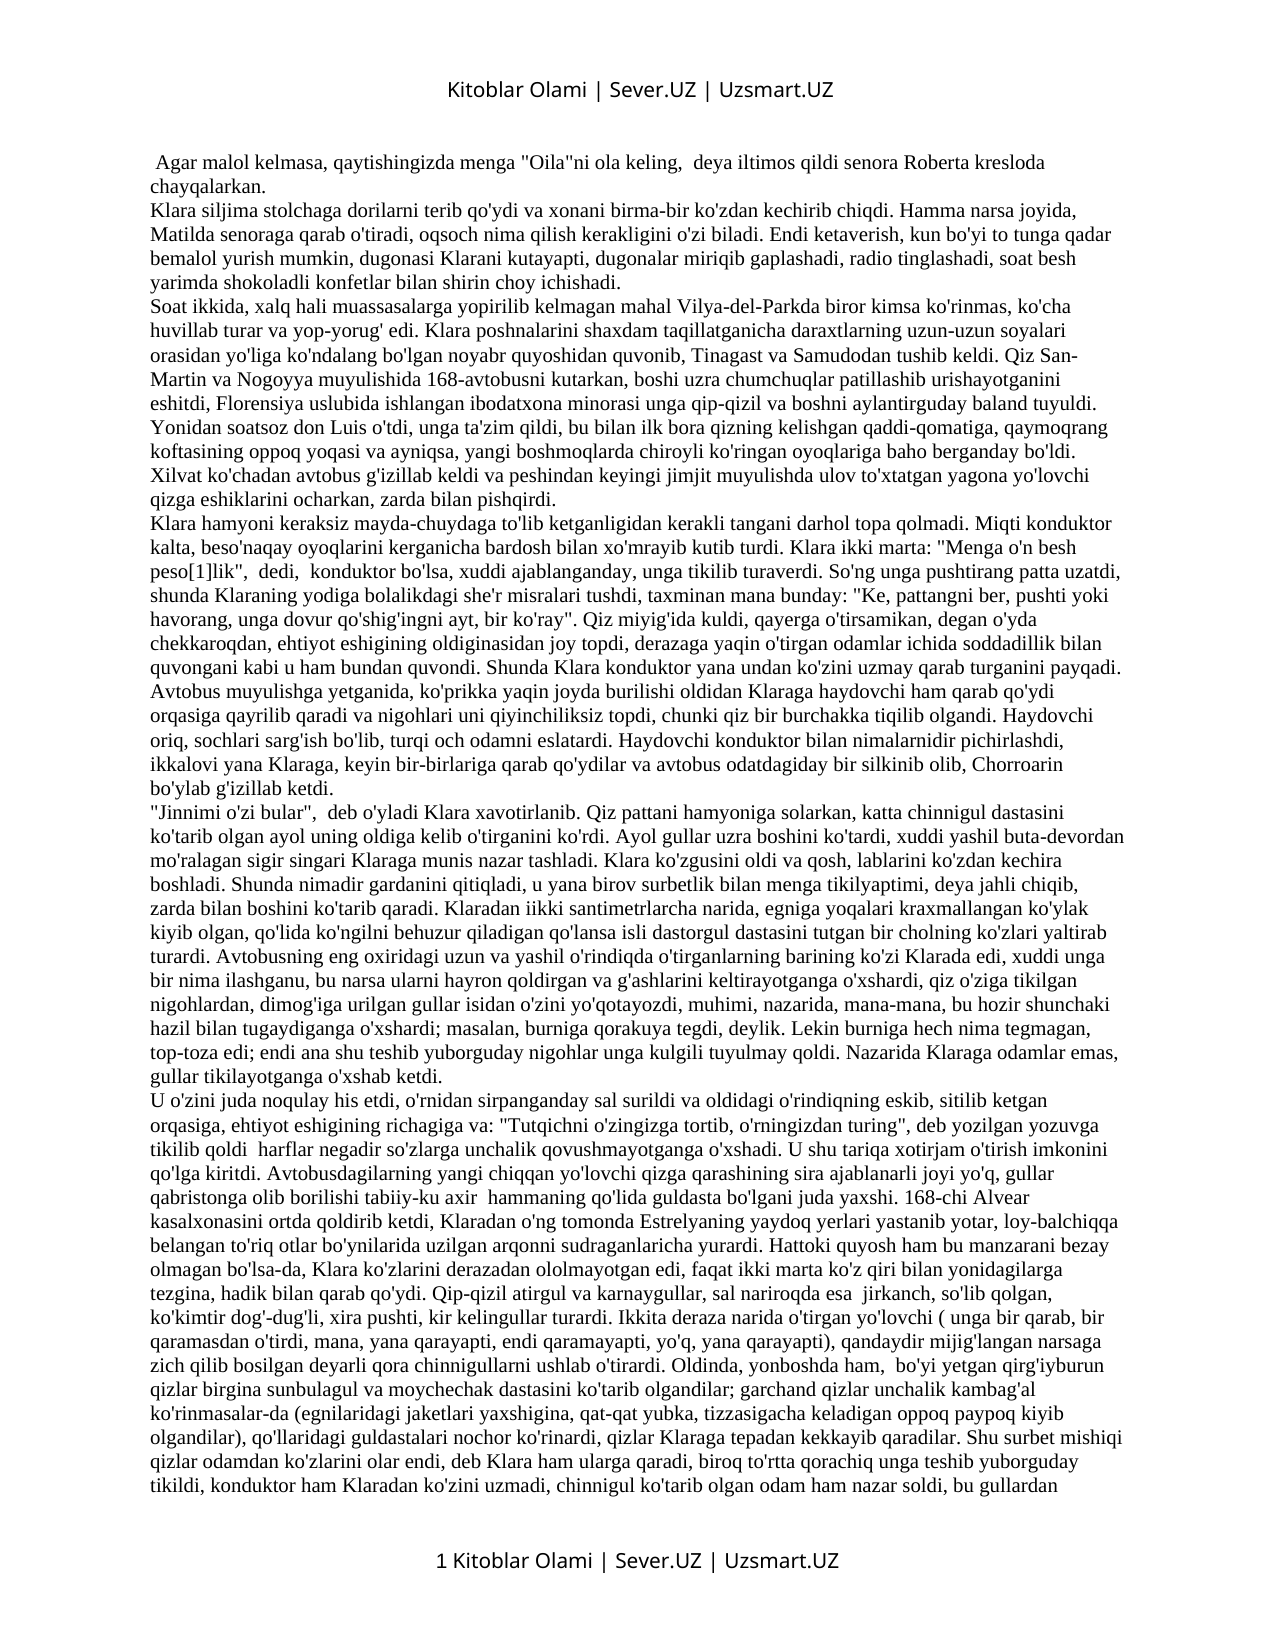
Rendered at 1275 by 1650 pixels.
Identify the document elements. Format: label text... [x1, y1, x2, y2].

text Klara siljima stolchaga dorilarni terib qo'ydi va xonani birma-bir ko'zdan kechirib chiqdi. Hamma narsa joyida, Matilda senoraga qarab o'tiradi, oqsoch nima qilish kerakligini o'zi biladi. Endi ketaverish, kun bo'yi to tunga qadar bemalol yurish mumkin, dugonasi Klarani kutayapti, dugonalar miriqib gaplashadi, radio tinglashadi, soat besh yarimda shokoladli konfetlar bilan shirin choy ichishadi. [150, 198, 1125, 294]
text Klara hamyoni keraksiz mayda-chuydaga to'lib ketganligidan kerakli tangani darhol topa qolmadi. Miqti konduktor kalta, beso'naqay oyoqlarini kerganicha bardosh bilan xo'mrayib kutib turdi. Klara ikki marta: "Menga o'n besh peso[1]lik", dedi, konduktor bo'lsa, xuddi ajablanganday, unga tikilib turaverdi. So'ng unga pushtirang patta uzatdi, shunda Klaraning yodiga bolalikdagi she'r misralari tushdi, taxminan mana bunday: "Ke, pattangni ber, pushti yoki havorang, unga dovur qo'shig'ingni ayt, bir ko'ray". Qiz miyig'ida kuldi, qayerga o'tirsamikan, degan o'yda chekkaroqdan, ehtiyot eshigining oldiginasidan joy topdi, derazaga yaqin o'tirgan odamlar ichida soddadillik bilan quvongani kabi u ham bundan quvondi. Shunda Klara konduktor yana undan ko'zini uzmay qarab turganini payqadi. Avtobus muyulishga yetganida, ko'prikka yaqin joyda burilishi oldidan Klaraga haydovchi ham qarab qo'ydi orqasiga qayrilib qaradi va nigohlari uni qiyinchiliksiz topdi, chunki qiz bir burchakka tiqilib olgandi. Haydovchi oriq, sochlari sarg'ish bo'lib, turqi och odamni eslatardi. Haydovchi konduktor bilan nimalarnidir pichirlashdi, ikkalovi yana Klaraga, keyin bir-birlariga qarab qo'ydilar va avtobus odatdagiday bir silkinib olib, Chorroarin bo'ylab g'izillab ketdi. [150, 511, 1125, 800]
text Soat ikkida, xalq hali muassasalarga yopirilib kelmagan mahal Vilya-del-Parkda biror kimsa ko'rinmas, ko'cha huvillab turar va yop-yorug' edi. Klara poshnalarini shaxdam taqillatganicha daraxtlarning uzun-uzun soyalari orasidan yo'liga ko'ndalang bo'lgan noyabr quyoshidan quvonib, Tinagast va Samudodan tushib keldi. Qiz San-Martin va Nogoyya muyulishida 168-avtobusni kutarkan, boshi uzra chumchuqlar patillashib urishayotganini eshitdi, Florensiya uslubida ishlangan ibodatxona minorasi unga qip-qizil va boshni aylantirguday baland tuyuldi. Yonidan soatsoz don Luis o'tdi, unga ta'zim qildi, bu bilan ilk bora qizning kelishgan qaddi-qomatiga, qaymoqrang koftasining oppoq yoqasi va ayniqsa, yangi boshmoqlarda chiroyli ko'ringan oyoqlariga baho berganday bo'ldi. Xilvat ko'chadan avtobus g'izillab keldi va peshindan keyingi jimjit muyulishda ulov to'xtatgan yagona yo'lovchi qizga eshiklarini ocharkan, zarda bilan pishqirdi. [150, 294, 1125, 511]
text Agar malol kelmasa, qaytishingizda menga "Oila"ni ola keling, deya iltimos qildi senora Roberta kresloda chayqalarkan. [150, 150, 1125, 198]
text "Jinnimi o'zi bular", deb o'yladi Klara xavotirlanib. Qiz pattani hamyoniga solarkan, katta chinnigul dastasini ko'tarib olgan ayol uning oldiga kelib o'tirganini ko'rdi. Ayol gullar uzra boshini ko'tardi, xuddi yashil buta-devordan mo'ralagan sigir singari Klaraga munis nazar tashladi. Klara ko'zgusini oldi va qosh, lablarini ko'zdan kechira boshladi. Shunda nimadir gardanini qitiqladi, u yana birov surbetlik bilan menga tikilyaptimi, deya jahli chiqib, zarda bilan boshini ko'tarib qaradi. Klaradan iikki santimetrlarcha narida, egniga yoqalari kraxmallangan ko'ylak kiyib olgan, qo'lida ko'ngilni behuzur qiladigan qo'lansa isli dastorgul dastasini tutgan bir cholning ko'zlari yaltirab turardi. Avtobusning eng oxiridagi uzun va yashil o'rindiqda o'tirganlarning barining ko'zi Klarada edi, xuddi unga bir nima ilashganu, bu narsa ularni hayron qoldirgan va g'ashlarini keltirayotganga o'xshardi, qiz o'ziga tikilgan nigohlardan, dimog'iga urilgan gullar isidan o'zini yo'qotayozdi, muhimi, nazarida, mana-mana, bu hozir shunchaki hazil bilan tugaydiganga o'xshardi; masalan, burniga qorakuya tegdi, deylik. Lekin burniga hech nima tegmagan, top-toza edi; endi ana shu teshib yuborguday nigohlar unga kulgili tuyulmay qoldi. Nazarida Klaraga odamlar emas, gullar tikilayotganga o'xshab ketdi. [150, 800, 1125, 1088]
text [150, 1088, 1125, 1497]
